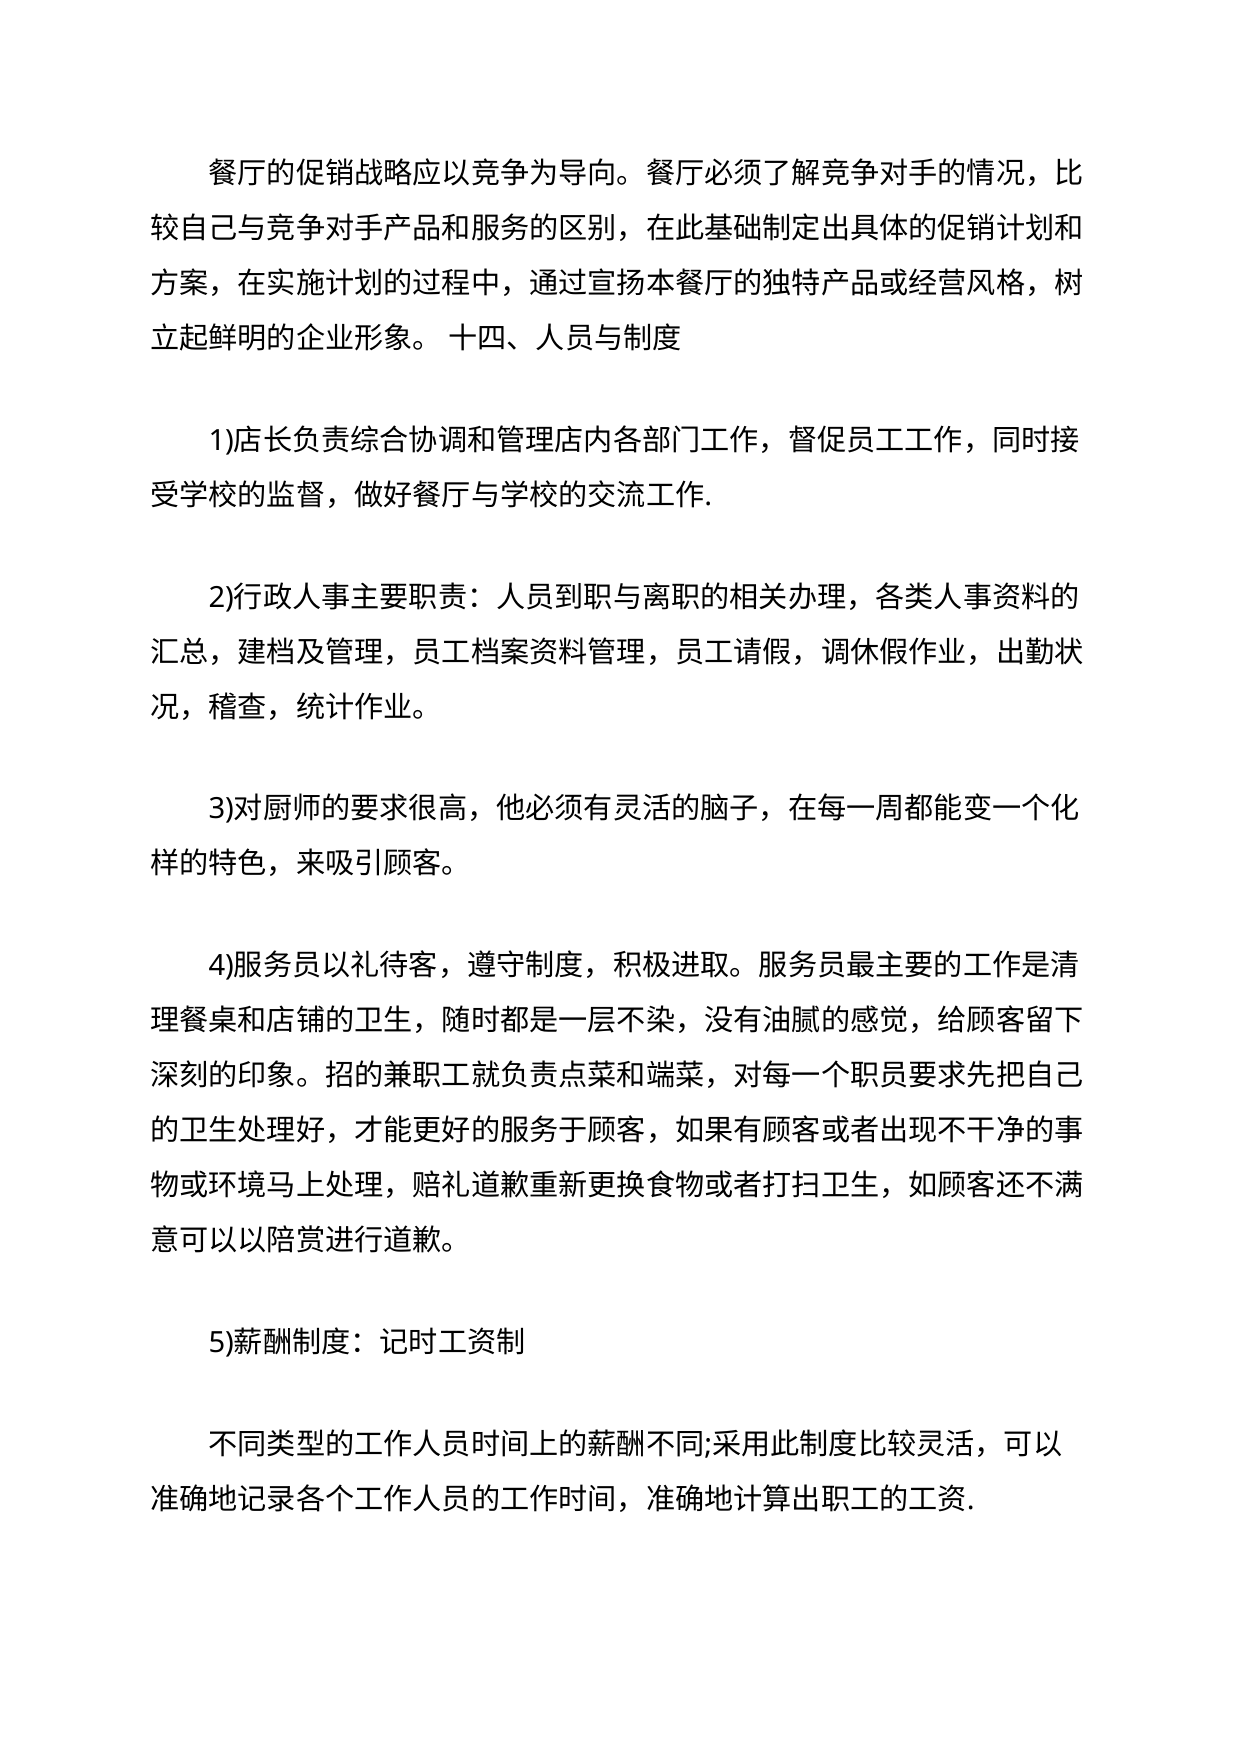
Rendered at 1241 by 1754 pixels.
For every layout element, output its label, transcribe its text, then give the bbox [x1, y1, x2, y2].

text 3)对厨师的要求很高，他必须有灵活的脑子，在每一周都能变一个化样的特色，来吸引顾客。 [150, 785, 1090, 882]
text 餐厅的促销战略应以竞争为导向。餐厅必须了解竞争对手的情况，比较自己与竞争对手产品和服务的区别，在此基础制定出具体的促销计划和方案，在实施计划的过程中，通过宣扬本餐厅的独特产品或经营风格，树立起鲜明的企业形象。 十四、人员与制度 [150, 150, 1090, 357]
text 不同类型的工作人员时间上的薪酬不同;采用此制度比较灵活，可以准确地记录各个工作人员的工作时间，准确地计算出职工的工资. [150, 1420, 1090, 1518]
text 5)薪酬制度：记时工资制 [150, 1318, 1090, 1361]
text 4)服务员以礼待客，遵守制度，积极进取。服务员最主要的工作是清理餐桌和店铺的卫生，随时都是一层不染，没有油腻的感觉，给顾客留下深刻的印象。招的兼职工就负责点菜和端菜，对每一个职员要求先把自己的卫生处理好，才能更好的服务于顾客，如果有顾客或者出现不干净的事物或环境马上处理，赔礼道歉重新更换食物或者打扫卫生，如顾客还不满意可以以陪赏进行道歉。 [150, 942, 1090, 1259]
text 2)行政人事主要职责：人员到职与离职的相关办理，各类人事资料的汇总，建档及管理，员工档案资料管理，员工请假，调休假作业，出勤状况，稽查，统计作业。 [150, 573, 1090, 726]
text 1)店长负责综合协调和管理店内各部门工作，督促员工工作，同时接受学校的监督，做好餐厅与学校的交流工作. [150, 416, 1090, 514]
